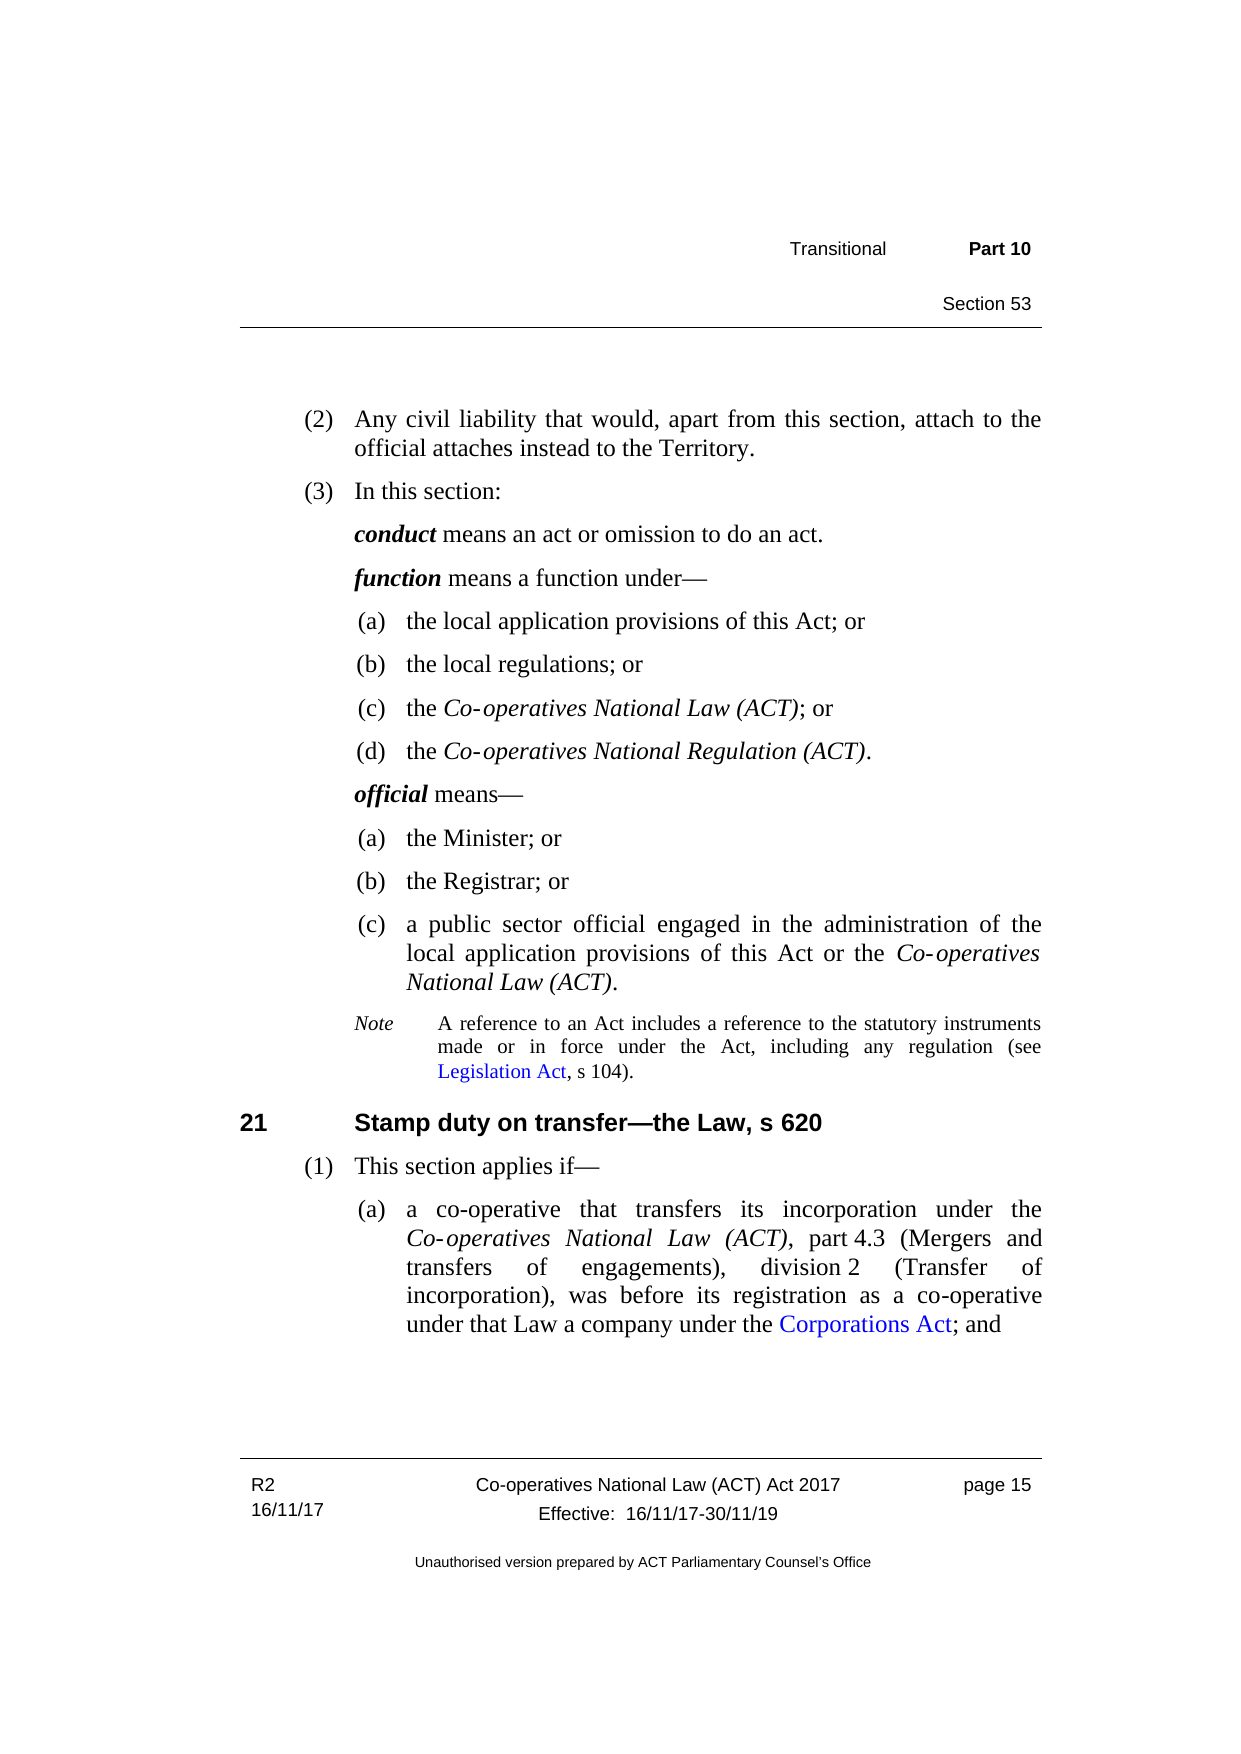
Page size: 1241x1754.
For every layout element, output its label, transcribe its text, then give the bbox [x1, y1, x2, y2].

text (c) the Co-operatives National Law (ACT); or [239, 693, 1042, 722]
text 21 Stamp duty on transfer—the Law, s 620 [239, 1108, 1042, 1136]
text (b) the local regulations; or [239, 649, 1042, 678]
text Note A reference to an Act includes a reference to the statutory instruments made or in force under the Act, including any regulation (see Legislation Act, s 104). [354, 1010, 1042, 1083]
text (b) the Registrar; or [239, 866, 1042, 895]
text (c) a public sector official engaged in the administration of the local application provisions of this Act or the Co-operatives National Law (ACT). [239, 909, 1042, 996]
text (a) the Minister; or [239, 823, 1042, 852]
text (d) the Co-operatives National Regulation (ACT). [239, 736, 1042, 765]
text (3) In this section: [239, 476, 1042, 505]
text official means— [354, 779, 1042, 808]
text conduct means an act or omission to do an act. [354, 519, 1042, 548]
text (2) Any civil liability that would, apart from this section, attach to the official attaches instead to the Territory. [239, 404, 1042, 462]
text function means a function under— [354, 563, 1042, 592]
text (a) a co-operative that transfers its incorporation under the Co-operatives National Law (ACT), part 4.3 (Mergers and transfers of engagements), division 2 (Transfer of incorporation), was before its registration as a co-operative under that Law a company under the Corporations Act; and [239, 1194, 1042, 1338]
text (1) This section applies if— [239, 1151, 1042, 1180]
text (a) the local application provisions of this Act; or [239, 606, 1042, 635]
